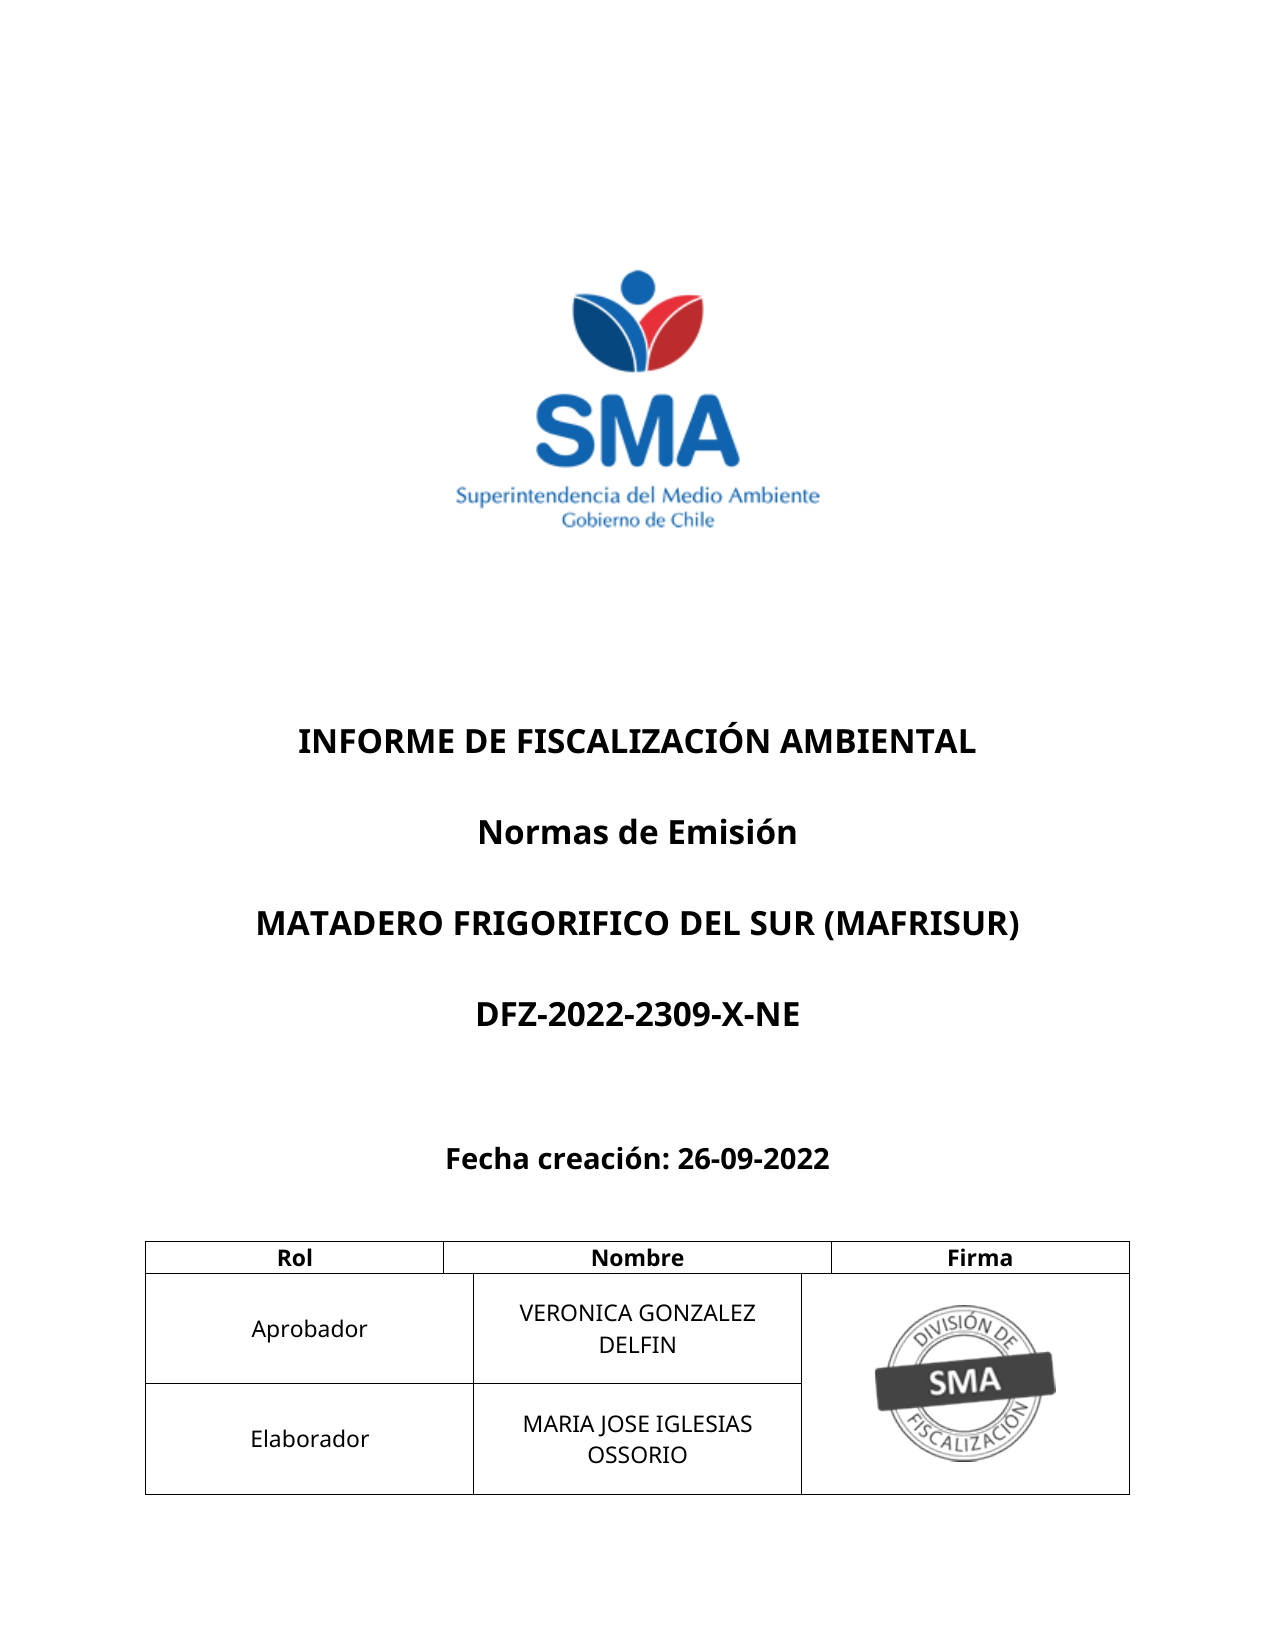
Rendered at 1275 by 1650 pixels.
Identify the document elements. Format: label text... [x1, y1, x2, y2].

text INFORME DE FISCALIZACIÓN AMBIENTAL [146, 673, 1129, 764]
table_cell MARIA JOSE IGLESIAS OSSORIO [474, 1384, 801, 1494]
text Normas de Emisión [146, 764, 1129, 854]
text MATADERO FRIGORIFICO DEL SUR (MAFRISUR) [146, 854, 1129, 945]
picture [874, 1305, 1056, 1462]
table_header Rol [146, 1242, 443, 1273]
table_cell Aprobador [146, 1274, 473, 1383]
picture [388, 250, 887, 548]
table_cell [802, 1274, 1129, 1494]
table_header Nombre [444, 1242, 831, 1273]
text DFZ-2022-2309-X-NE [146, 945, 1129, 1099]
text Fecha creación: 26-09-2022 [146, 1099, 1129, 1241]
table_header Firma [832, 1242, 1129, 1273]
table_cell VERONICA GONZALEZ DELFIN [474, 1274, 801, 1383]
table_cell Elaborador [146, 1384, 473, 1494]
